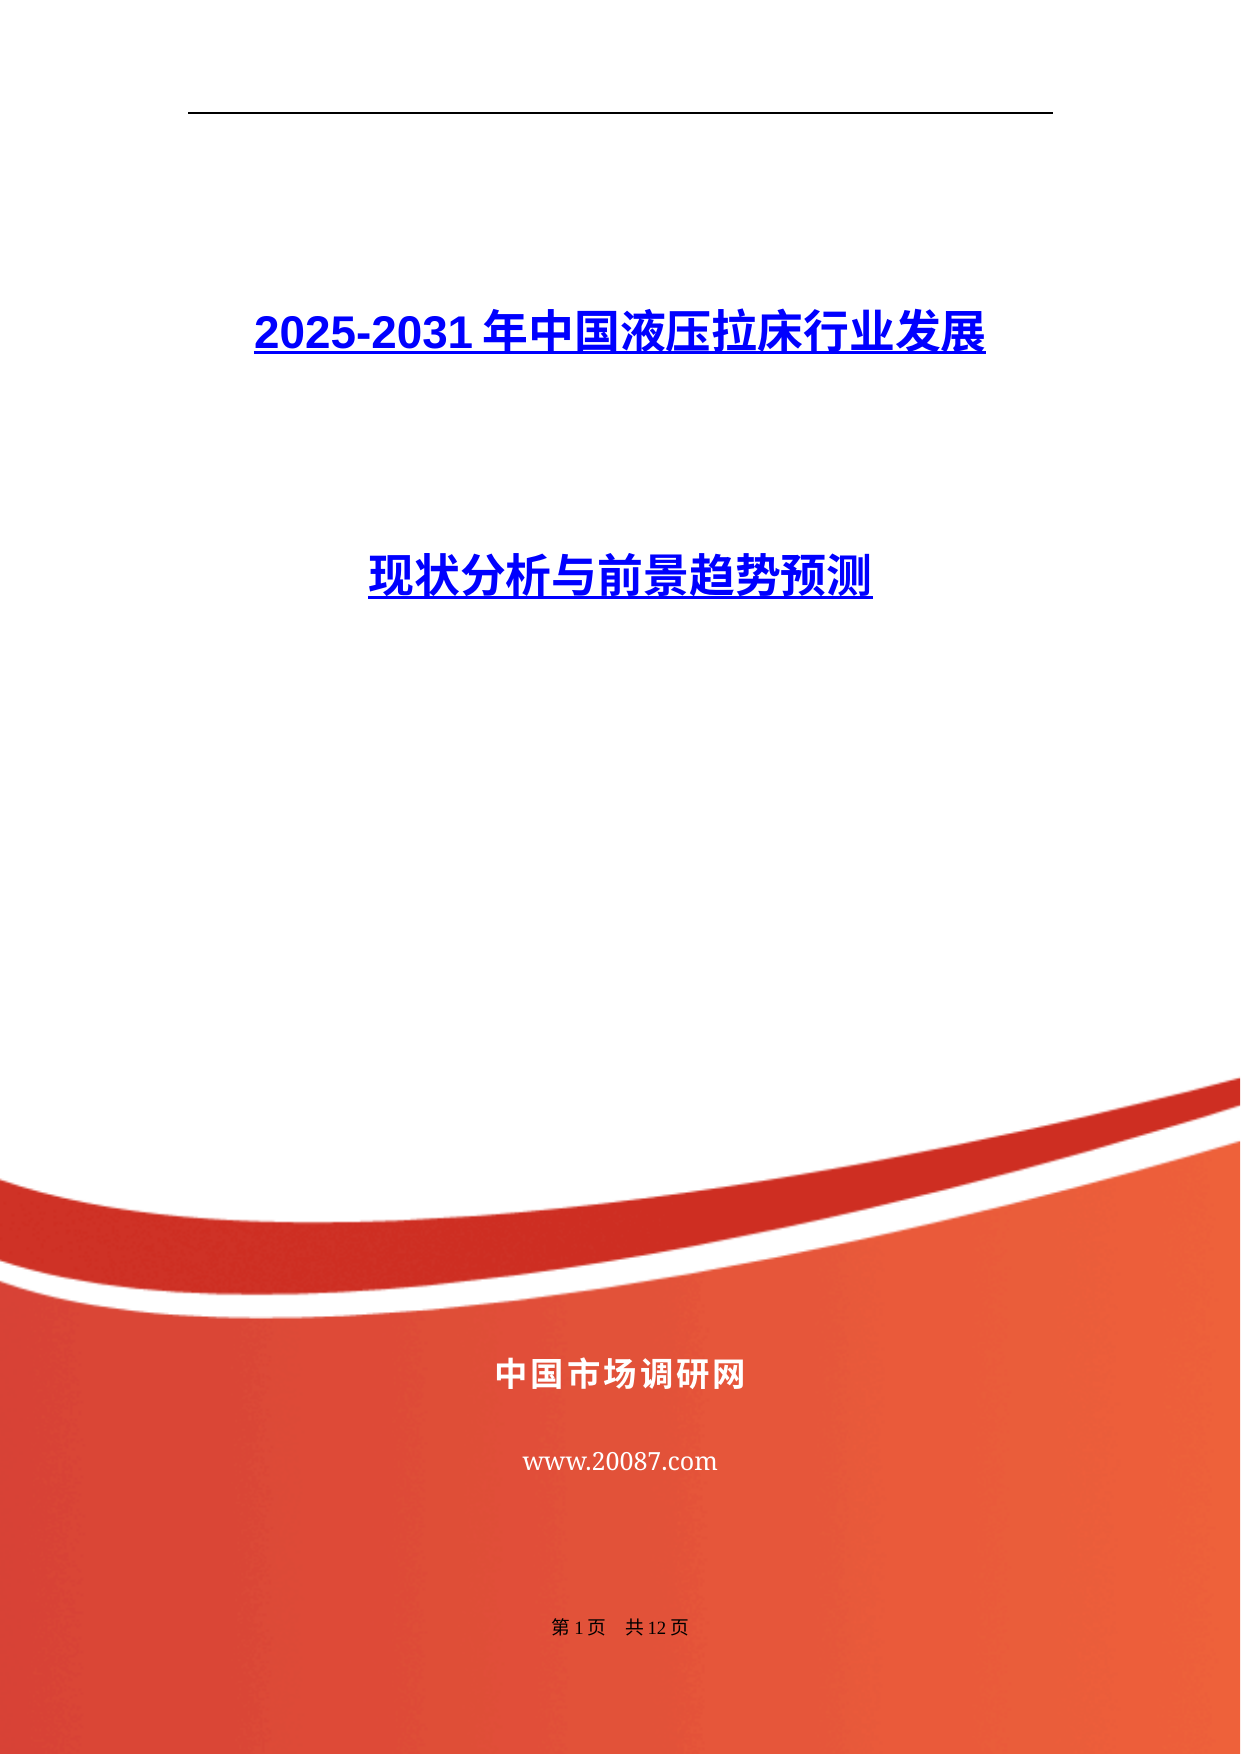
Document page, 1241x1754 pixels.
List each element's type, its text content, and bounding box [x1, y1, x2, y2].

table_header 2025-2031年中国液压拉床行业发展现状分析与前景趋势预测 [188, 207, 1053, 773]
text www.20087.com [187, 1428, 1053, 1493]
picture [0, 1006, 1241, 1754]
subtitle 中国市场调研网 [187, 1339, 1053, 1404]
